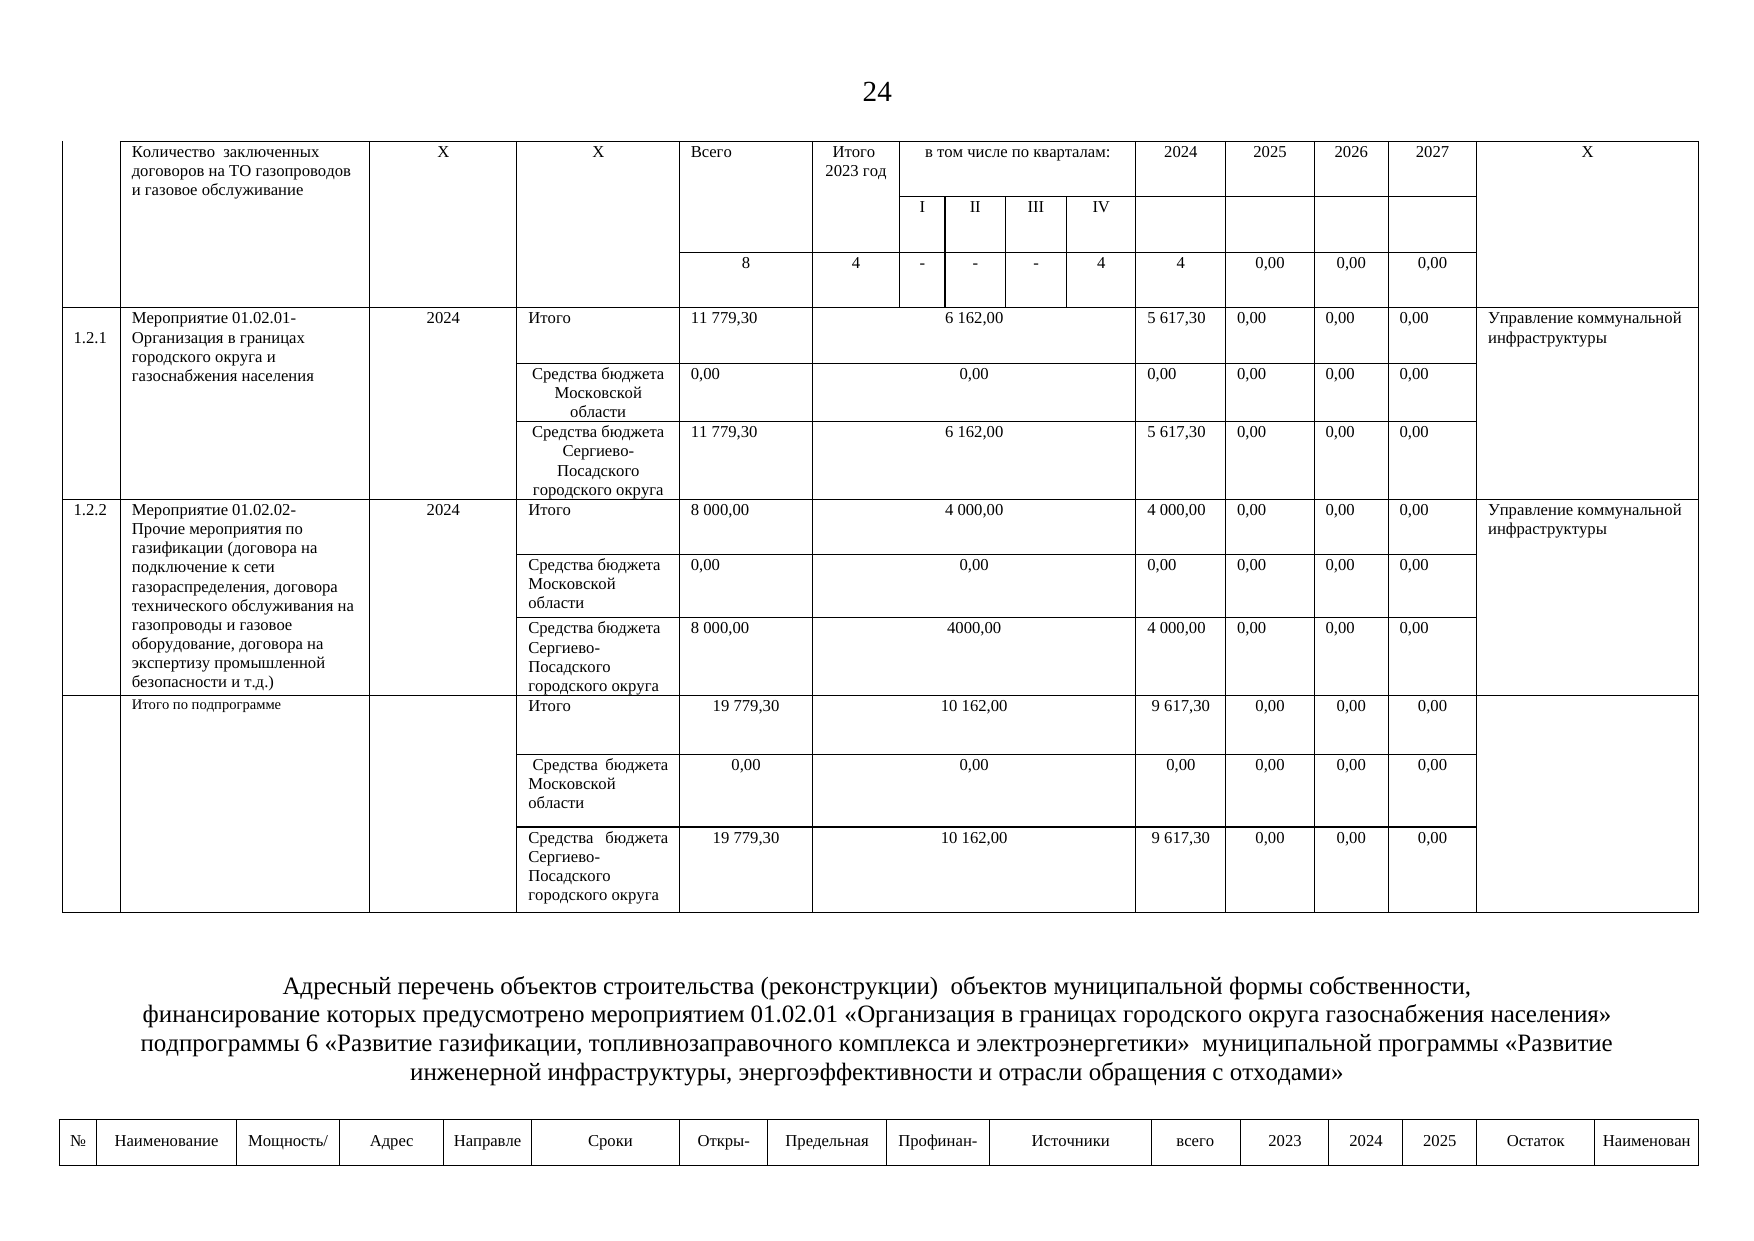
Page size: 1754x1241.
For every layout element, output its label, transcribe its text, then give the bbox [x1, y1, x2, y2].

table_cell 8 [680, 253, 812, 307]
table_cell 2027 [1389, 142, 1476, 196]
table_cell Итого 2023 год [813, 142, 899, 252]
table_cell 9 617,30 [1136, 828, 1225, 912]
table_cell 4000,00 [813, 618, 1135, 695]
table_cell 0,00 [813, 755, 1135, 826]
table_cell 4 [1067, 253, 1135, 307]
table_cell 2024 [1136, 142, 1225, 196]
table_header всего [1152, 1120, 1240, 1165]
table_cell 0,00 [1315, 422, 1388, 499]
table_cell Итого [517, 308, 679, 362]
table_cell 0,00 [1315, 755, 1388, 826]
table_cell 5 617,30 [1136, 422, 1225, 499]
table_cell 0,00 [1226, 253, 1314, 307]
table_cell в том числе по кварталам: [900, 142, 1135, 196]
table_cell 0,00 [1315, 364, 1388, 421]
table_cell 2024 [370, 500, 516, 695]
table_cell 10 162,00 [813, 828, 1135, 912]
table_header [887, 1120, 989, 1165]
table_cell 2025 [1226, 142, 1314, 196]
table_cell 0,00 [1315, 308, 1388, 362]
table_cell 8 000,00 [680, 500, 812, 554]
table_cell Количество заключенных договоров на ТО газопроводов и газовое обслуживание [121, 142, 369, 307]
table_cell 4 000,00 [1136, 618, 1225, 695]
table_cell 0,00 [1136, 555, 1225, 617]
table_cell 0,00 [1226, 422, 1314, 499]
table_cell 19 779,30 [680, 696, 812, 754]
table_cell 0,00 [680, 555, 812, 617]
table_cell 0,00 [1389, 422, 1476, 499]
table_cell 4 000,00 [813, 500, 1135, 554]
table_cell 8 000,00 [680, 618, 812, 695]
table_cell Средства бюджета Московской области [517, 555, 679, 617]
table_cell - [900, 253, 944, 307]
table_cell 0,00 [1136, 364, 1225, 421]
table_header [97, 1120, 236, 1165]
table_cell 0,00 [1315, 618, 1388, 695]
table_cell 11 779,30 [680, 308, 812, 362]
table_header № п/п [60, 1120, 96, 1165]
table_cell [1226, 197, 1314, 252]
table_cell Всего [680, 142, 812, 252]
table_header 2023 [1241, 1120, 1328, 1165]
table_cell 0,00 [1315, 253, 1388, 307]
table_cell 0,00 [1226, 755, 1314, 826]
table_cell 0,00 [813, 364, 1135, 421]
table_cell 0,00 [1315, 828, 1388, 912]
table_cell Управление коммунальной инфраструктуры [1477, 308, 1698, 499]
table_cell 0,00 [1226, 618, 1314, 695]
table_cell Х [370, 142, 516, 307]
table_cell 0,00 [1389, 308, 1476, 362]
table_header Адрес объекта [340, 1120, 443, 1165]
table_cell [1389, 197, 1476, 252]
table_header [237, 1120, 339, 1165]
table_cell [63, 696, 120, 912]
table_cell 5 617,30 [1136, 308, 1225, 362]
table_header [990, 1120, 1151, 1165]
table_cell [370, 696, 516, 912]
table_cell 4 [1136, 253, 1225, 307]
table_cell 0,00 [1389, 555, 1476, 617]
table_cell 0,00 [1389, 364, 1476, 421]
table_cell 0,00 [1315, 696, 1388, 754]
table_cell 0,00 [813, 555, 1135, 617]
table_cell Средства бюджета Сергиево-Посадского городского округа [517, 618, 679, 695]
text Адресный перечень объектов строительства (реконструкции) объектов муниципальной формы собственности, [118, 971, 1636, 999]
table_cell 4 000,00 [1136, 500, 1225, 554]
table_cell [1315, 197, 1388, 252]
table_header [1595, 1120, 1698, 1165]
table_cell 0,00 [1389, 696, 1476, 754]
table_cell 0,00 [1389, 500, 1476, 554]
table_cell IV [1067, 197, 1135, 252]
table_cell 10 162,00 [813, 696, 1135, 754]
table_cell 4 [813, 253, 899, 307]
table_cell 1.2.2 [63, 500, 120, 695]
table_cell 1.2.1 [63, 308, 120, 499]
table_header 2025 [1403, 1120, 1476, 1165]
table_cell Мероприятие 01.02.02- Прочие мероприятия по газификации (договора на подключение к сети газораспределения, договора технического обслуживания на газопроводы и газовое оборудование, договора на экспертизу промышленной безопасности и т.д.) [121, 500, 369, 695]
table_cell Средства бюджета Сергиево-Посадского городского округа [517, 422, 679, 499]
table_cell - [1006, 253, 1066, 307]
table_cell Мероприятие 01.02.01- Организация в границах городского округа и газоснабжения населения [121, 308, 369, 499]
table_cell 0,00 [1226, 308, 1314, 362]
table_cell Х [1477, 142, 1698, 307]
table_cell 2026 [1315, 142, 1388, 196]
table_cell Итого по подпрограмме [121, 696, 369, 912]
table_cell 9 617,30 [1136, 696, 1225, 754]
table_cell I [900, 197, 944, 252]
table_cell III [1006, 197, 1066, 252]
table_cell 0,00 [1389, 828, 1476, 912]
table_cell 0,00 [1315, 500, 1388, 554]
table_cell 0,00 [680, 755, 812, 826]
table_cell [1477, 696, 1698, 912]
table_cell 0,00 [1136, 755, 1225, 826]
table_cell II [946, 197, 1005, 252]
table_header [680, 1120, 767, 1165]
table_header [1477, 1120, 1594, 1165]
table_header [768, 1120, 886, 1165]
table_cell Итого [517, 500, 679, 554]
table_cell 6 162,00 [813, 422, 1135, 499]
table_cell 0,00 [1389, 618, 1476, 695]
table_cell Итого [517, 696, 679, 754]
table_cell Х [517, 142, 679, 307]
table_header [532, 1120, 679, 1165]
table_cell Средства бюджета Московской области [517, 755, 679, 826]
table_header 2024 [1329, 1120, 1402, 1165]
table_cell [1136, 197, 1225, 252]
table_cell 0,00 [680, 364, 812, 421]
table_cell 2024 [370, 308, 516, 499]
table_cell 6 162,00 [813, 308, 1135, 362]
table_cell Средства бюджета Московской области [517, 364, 679, 421]
table_cell 0,00 [1226, 364, 1314, 421]
table_cell - [946, 253, 1005, 307]
table_cell Управление коммунальной инфраструктуры [1477, 500, 1698, 695]
table_cell 19 779,30 [680, 828, 812, 912]
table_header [444, 1120, 531, 1165]
table_cell 0,00 [1226, 828, 1314, 912]
table_cell 0,00 [1226, 555, 1314, 617]
table_cell Средства бюджета Сергиево-Посадского городского округа [517, 828, 679, 912]
table_cell 11 779,30 [680, 422, 812, 499]
table_cell 0,00 [1226, 696, 1314, 754]
table_cell 0,00 [1389, 253, 1476, 307]
table_cell 0,00 [1315, 555, 1388, 617]
table_cell 0,00 [1226, 500, 1314, 554]
text финансирование которых предусмотрено мероприятием 01.02.01 «Организация в границах городского округа газоснабжения населения» подпрограммы 6 «Развитие газификации, топливнозаправочного комплекса и электроэнергетики» муниципальной программы «Развитие инженерной инфраструктуры, энергоэффективности и отрасли обращения с отходами» [118, 999, 1636, 1086]
table_cell 0,00 [1389, 755, 1476, 826]
